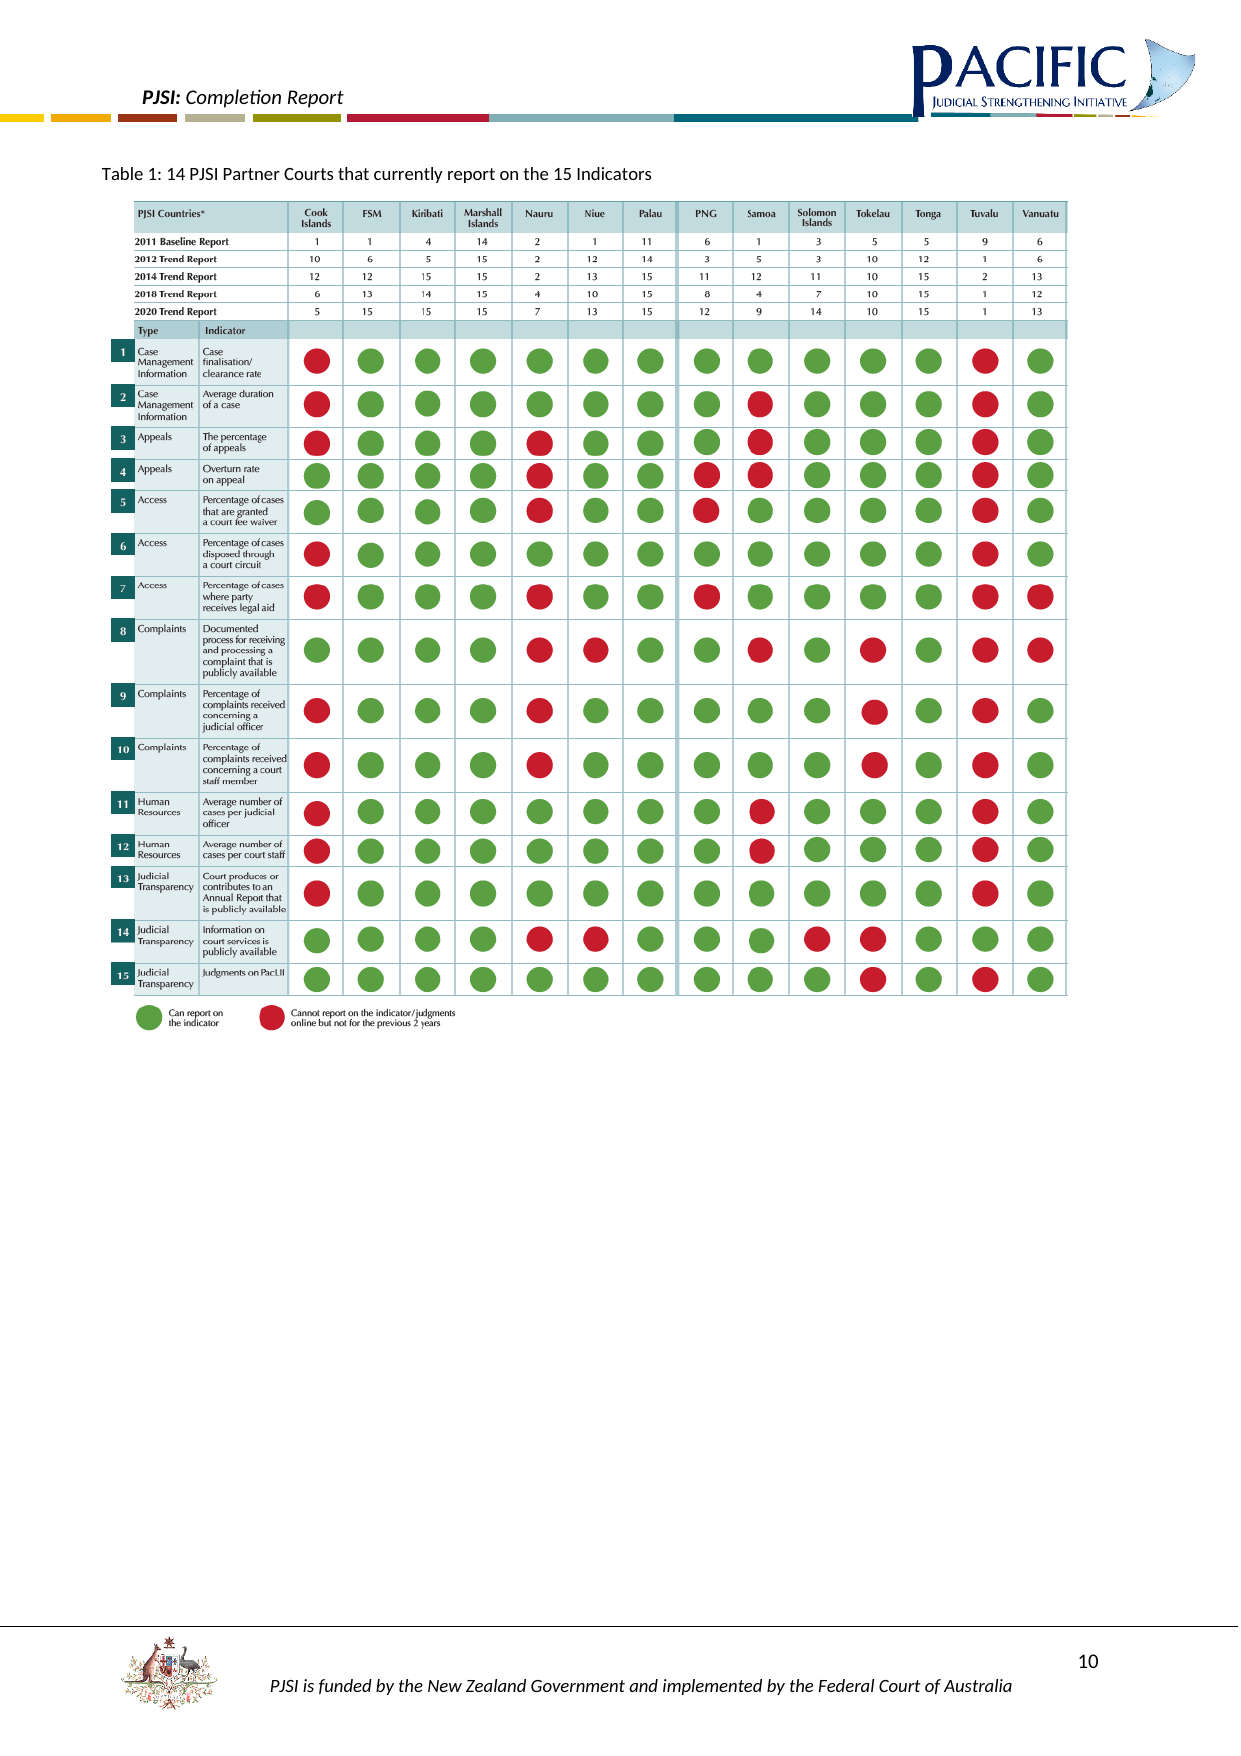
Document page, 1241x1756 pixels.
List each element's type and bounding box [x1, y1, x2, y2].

picture [97, 197, 1078, 1040]
picture [0, 38, 1195, 122]
picture [117, 1634, 221, 1711]
